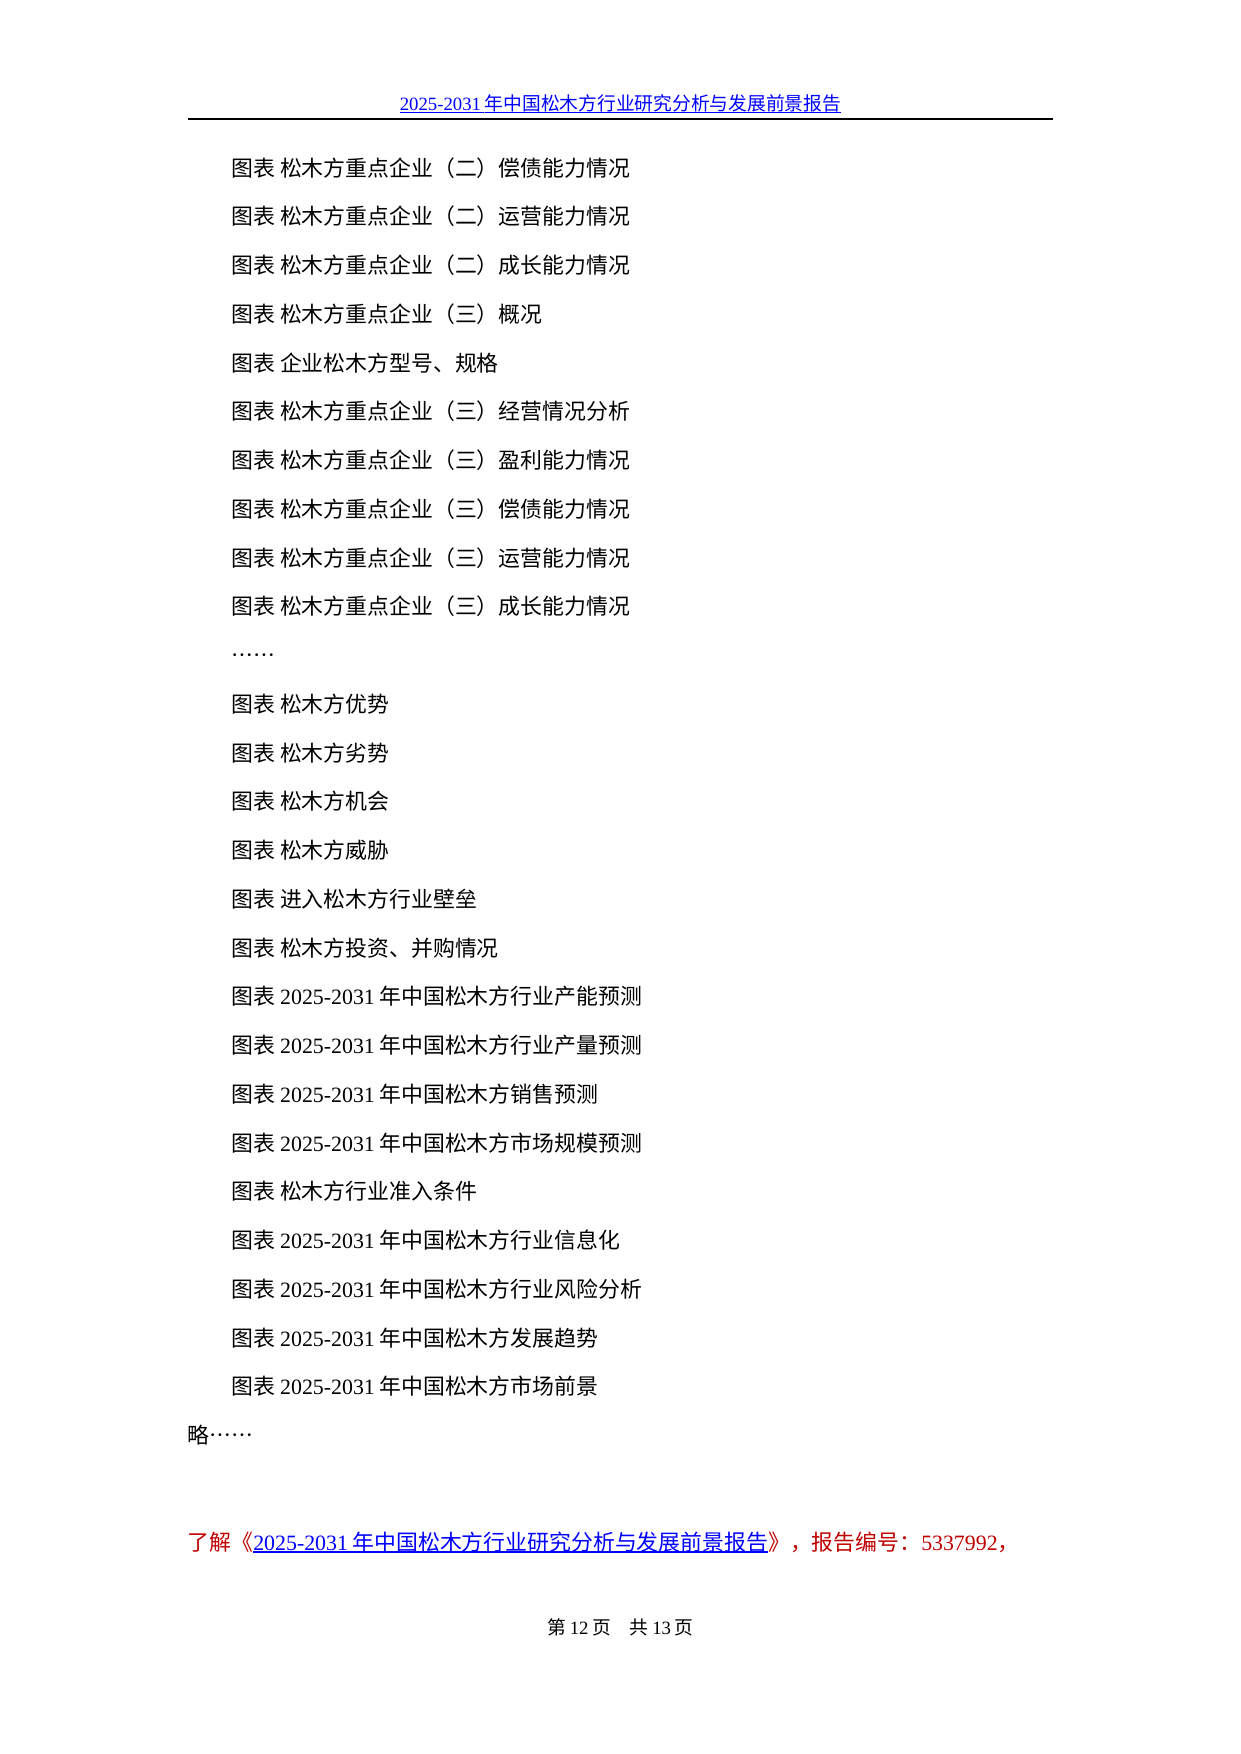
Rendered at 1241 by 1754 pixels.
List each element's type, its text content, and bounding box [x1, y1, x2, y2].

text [187, 150, 1053, 1450]
text 了解《2025-2031年中国松木方行业研究分析与发展前景报告》，报告编号：5337992， [187, 1524, 1053, 1557]
